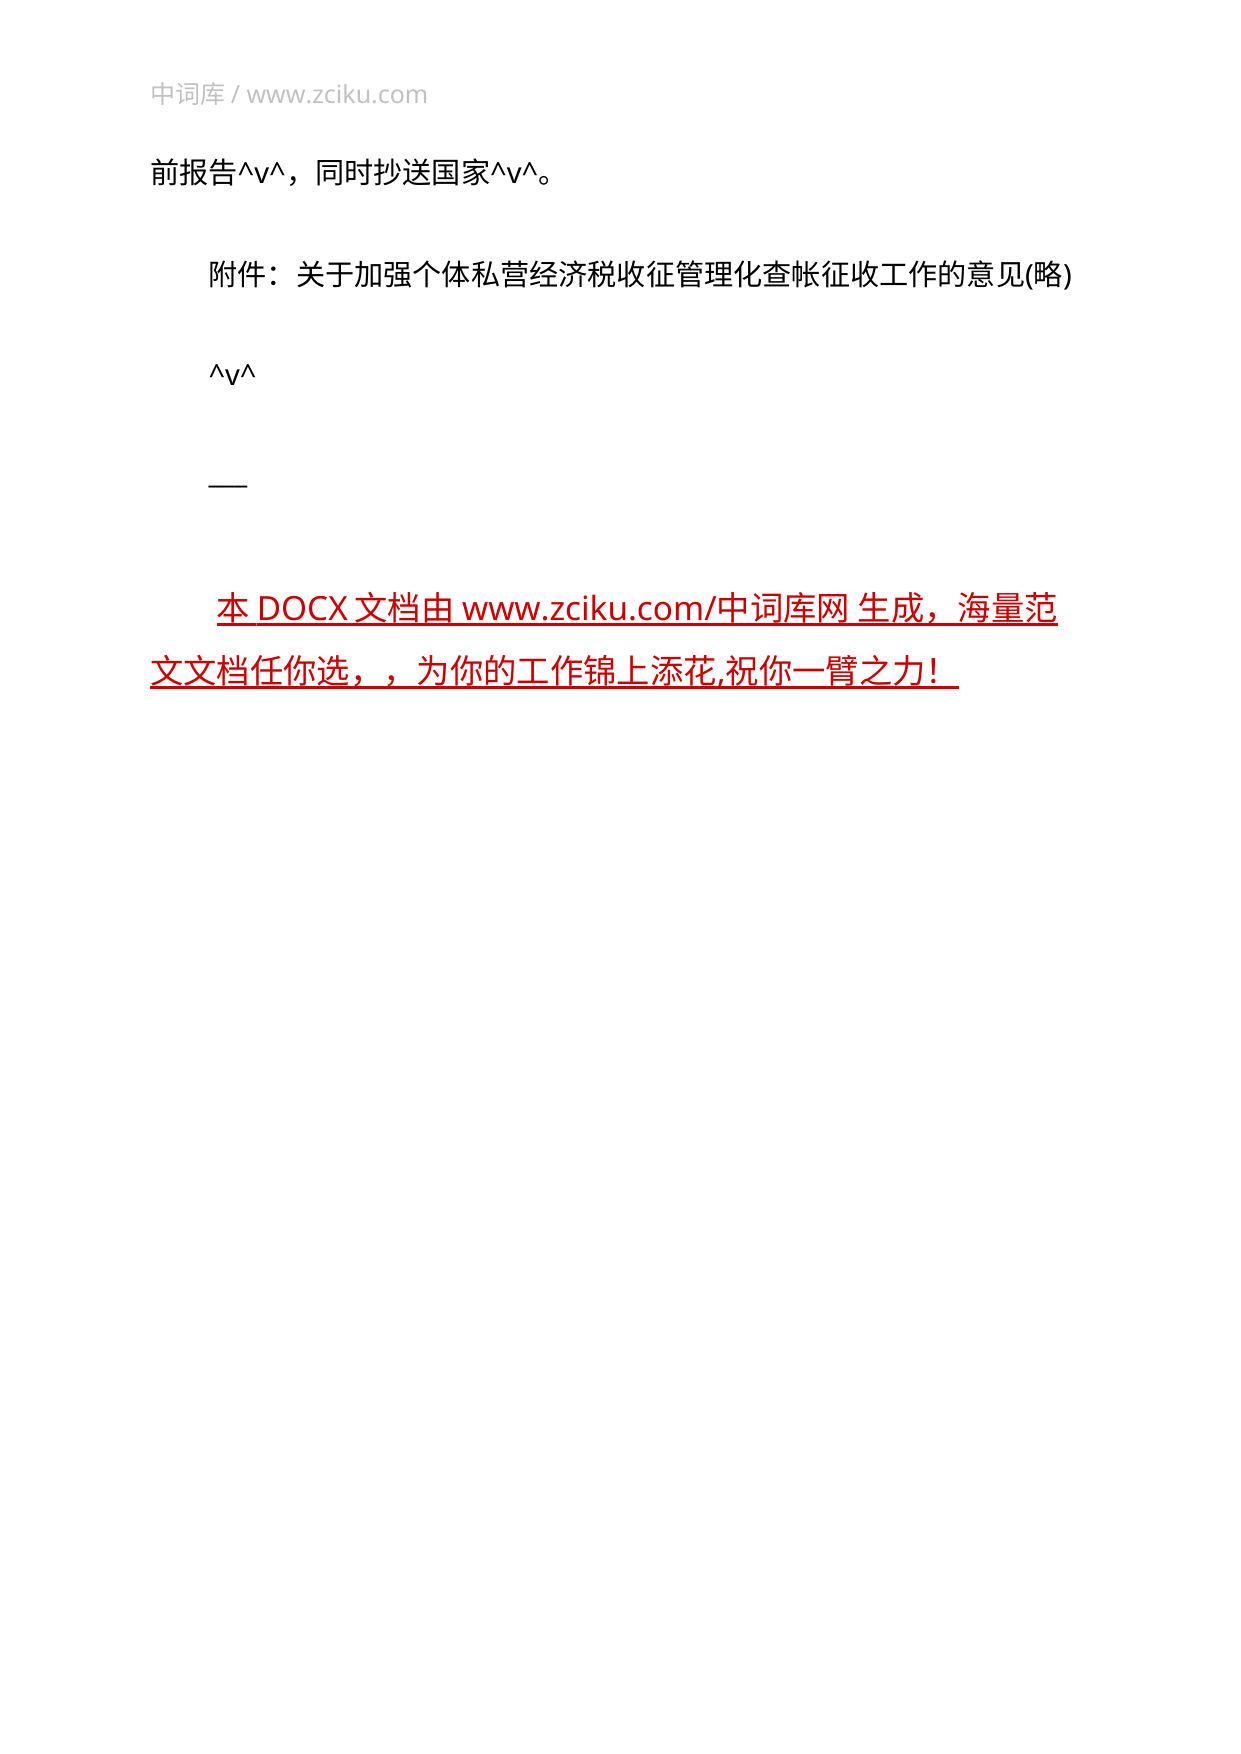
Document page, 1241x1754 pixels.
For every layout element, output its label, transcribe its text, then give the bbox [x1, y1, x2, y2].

text ___ [150, 452, 1090, 492]
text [150, 150, 1090, 192]
text ^v^ [150, 354, 1090, 394]
text 本DOCX文档由 www.zciku.com/中词库网 生成，海量范文文档任你选，，为你的工作锦上添花,祝你一臂之力！ [150, 582, 1090, 693]
text 附件：关于加强个体私营经济税收征管理化查帐征收工作的意见(略) [150, 252, 1090, 294]
